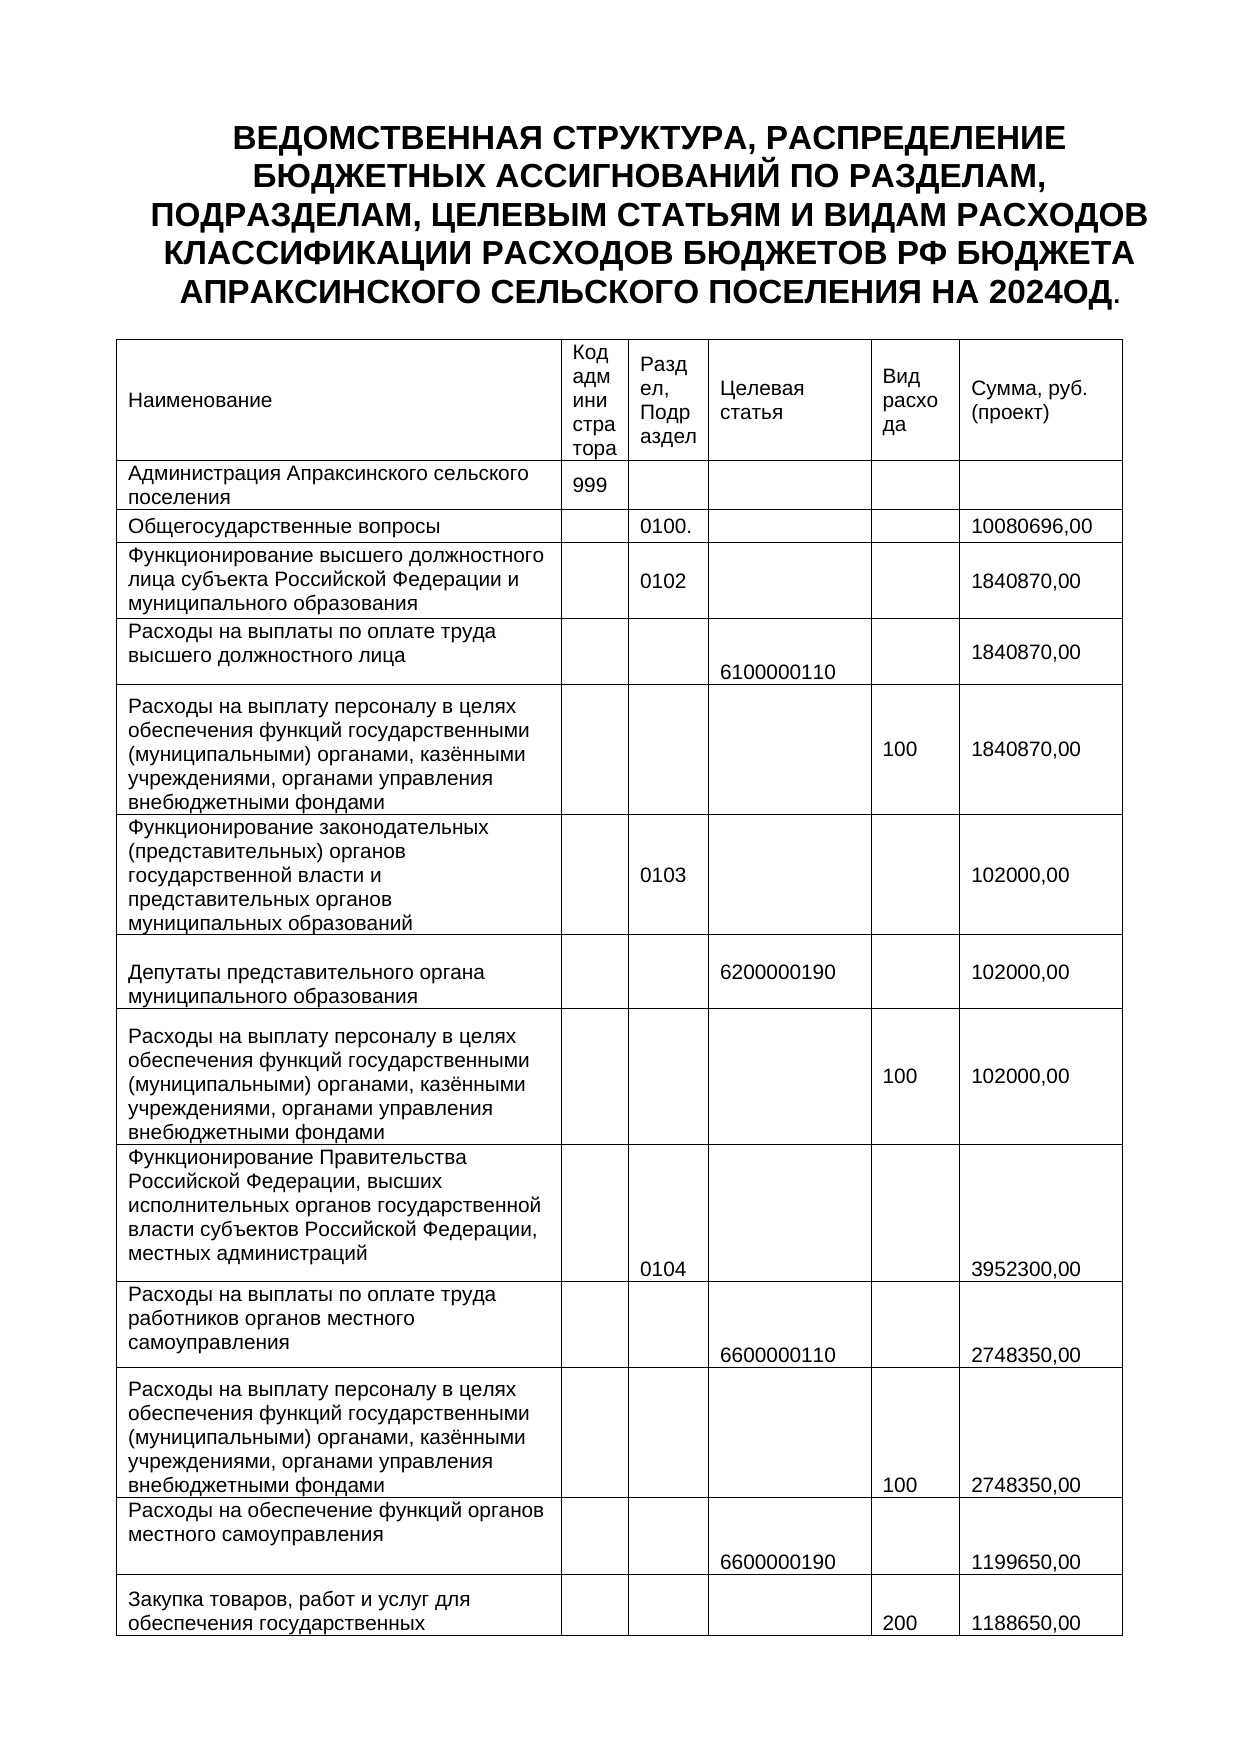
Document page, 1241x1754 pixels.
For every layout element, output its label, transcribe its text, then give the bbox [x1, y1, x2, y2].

table_header Наименование [117, 340, 561, 460]
table_cell [709, 543, 871, 618]
table_cell Расходы на выплату персоналу в целях обеспечения функций государственными (муниципальными) органами, казёнными учреждениями, органами управления внебюджетными фондами [117, 685, 561, 813]
table_cell [709, 510, 871, 542]
table_cell Функционирование законодательных (представительных) органов государственной власти и представительных органов муниципальных образований [117, 815, 561, 934]
table_cell [872, 935, 959, 1008]
table_cell [562, 619, 628, 684]
table_cell 0103 [629, 815, 708, 934]
table_cell [872, 1498, 959, 1573]
table_cell Расходы на выплаты по оплате труда работников органов местного самоуправления [117, 1282, 561, 1367]
table_cell Функционирование Правительства Российской Федерации, высших исполнительных органов государственной власти субъектов Российской Федерации, местных администраций [117, 1145, 561, 1281]
table_cell [709, 1368, 871, 1497]
table_cell 6200000190 [709, 935, 871, 1008]
table_cell [629, 1282, 708, 1367]
table_cell [562, 1368, 628, 1497]
table_cell [562, 815, 628, 934]
table_cell 100 [872, 1009, 959, 1144]
table_cell [562, 1145, 628, 1281]
table_cell 1199650,00 [960, 1498, 1122, 1573]
table_cell 1840870,00 [960, 619, 1122, 684]
table_cell [629, 1498, 708, 1573]
table_cell 0100. [629, 510, 708, 542]
table_cell [872, 1145, 959, 1281]
table_cell [872, 815, 959, 934]
table_cell 100 [872, 685, 959, 813]
table_cell [872, 1282, 959, 1367]
table_cell 1840870,00 [960, 543, 1122, 618]
table_cell 2748350,00 [960, 1368, 1122, 1497]
table_cell Расходы на выплату персоналу в целях обеспечения функций государственными (муниципальными) органами, казёнными учреждениями, органами управления внебюджетными фондами [117, 1009, 561, 1144]
table_cell Расходы на выплату персоналу в целях обеспечения функций государственными (муниципальными) органами, казёнными учреждениями, органами управления внебюджетными фондами [117, 1368, 561, 1497]
table_cell [562, 1009, 628, 1144]
table_cell [872, 543, 959, 618]
table_cell 0104 [629, 1145, 708, 1281]
table_cell [709, 815, 871, 934]
table_cell Депутаты представительного органа муниципального образования [117, 935, 561, 1008]
table_cell 10080696,00 [960, 510, 1122, 542]
table_cell 102000,00 [960, 1009, 1122, 1144]
table_cell 200 [872, 1575, 959, 1635]
table_cell Расходы на обеспечение функций органов местного самоуправления [117, 1498, 561, 1573]
table_cell 2748350,00 [960, 1282, 1122, 1367]
table_cell [709, 1575, 871, 1635]
table_cell [629, 1009, 708, 1144]
table_cell Администрация Апраксинского сельского поселения [117, 461, 561, 509]
table_cell [562, 1282, 628, 1367]
table_cell [709, 685, 871, 813]
table_cell 102000,00 [960, 815, 1122, 934]
table_cell 1188650,00 [960, 1575, 1122, 1635]
table_header Вид расхода [872, 340, 959, 460]
table_cell [562, 935, 628, 1008]
table_cell [709, 1145, 871, 1281]
table_cell [562, 1575, 628, 1635]
table_cell [629, 1368, 708, 1497]
table_cell [629, 619, 708, 684]
table_cell 999 [562, 461, 628, 509]
table_cell [562, 1498, 628, 1573]
table_cell [709, 461, 871, 509]
table_cell [629, 1575, 708, 1635]
table_cell [562, 543, 628, 618]
table_cell [629, 461, 708, 509]
table_cell 6100000110 [709, 619, 871, 684]
table_cell 3952300,00 [960, 1145, 1122, 1281]
text Ведомственная структура, распределение бюджетных ассигнований по разделам, подразделам, целевым статьям и видам расходов классификации расходов бюджетов РФ бюджета Апраксинского сельского поселения на 2024од. [118, 118, 1181, 310]
table_cell 1840870,00 [960, 685, 1122, 813]
table_cell Общегосударственные вопросы [117, 510, 561, 542]
table_cell 6600000110 [709, 1282, 871, 1367]
table_cell [960, 461, 1122, 509]
table_cell [872, 619, 959, 684]
table_cell [562, 685, 628, 813]
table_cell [117, 1575, 561, 1635]
table_cell 6600000190 [709, 1498, 871, 1573]
table_cell 102000,00 [960, 935, 1122, 1008]
table_cell [872, 461, 959, 509]
table_cell [709, 1009, 871, 1144]
table_header Код администратора [562, 340, 628, 460]
table_cell [629, 935, 708, 1008]
table_cell [629, 685, 708, 813]
table_cell 100 [872, 1368, 959, 1497]
table_cell [872, 510, 959, 542]
table_cell [562, 510, 628, 542]
table_cell 0102 [629, 543, 708, 618]
table_header Сумма, руб.(проект) [960, 340, 1122, 460]
table_cell Расходы на выплаты по оплате труда высшего должностного лица [117, 619, 561, 684]
table_header Целевая статья [709, 340, 871, 460]
table_header Раздел, Подраздел [629, 340, 708, 460]
table_cell Функционирование высшего должностного лица субъекта Российской Федерации и муниципального образования [117, 543, 561, 618]
